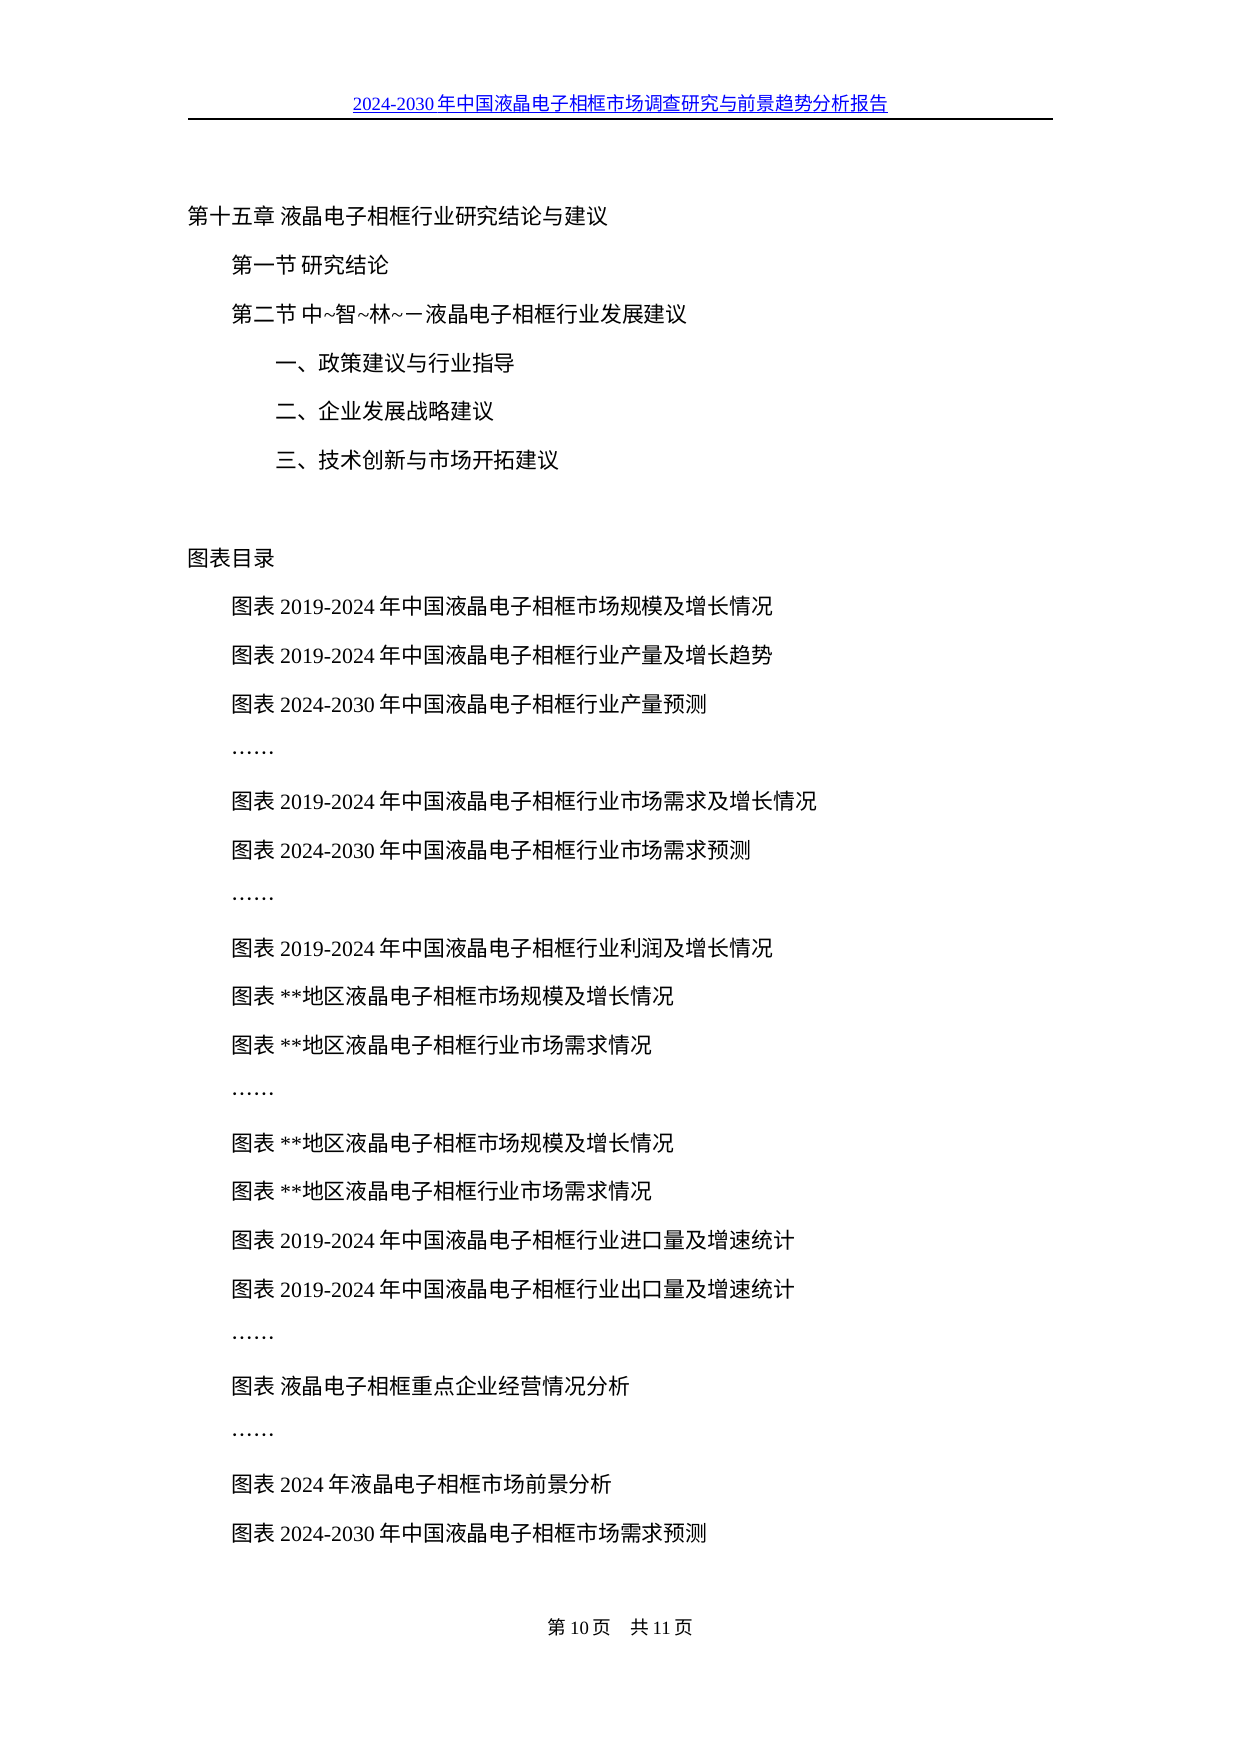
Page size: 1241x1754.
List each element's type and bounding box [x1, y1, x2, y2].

text [187, 150, 1053, 1548]
